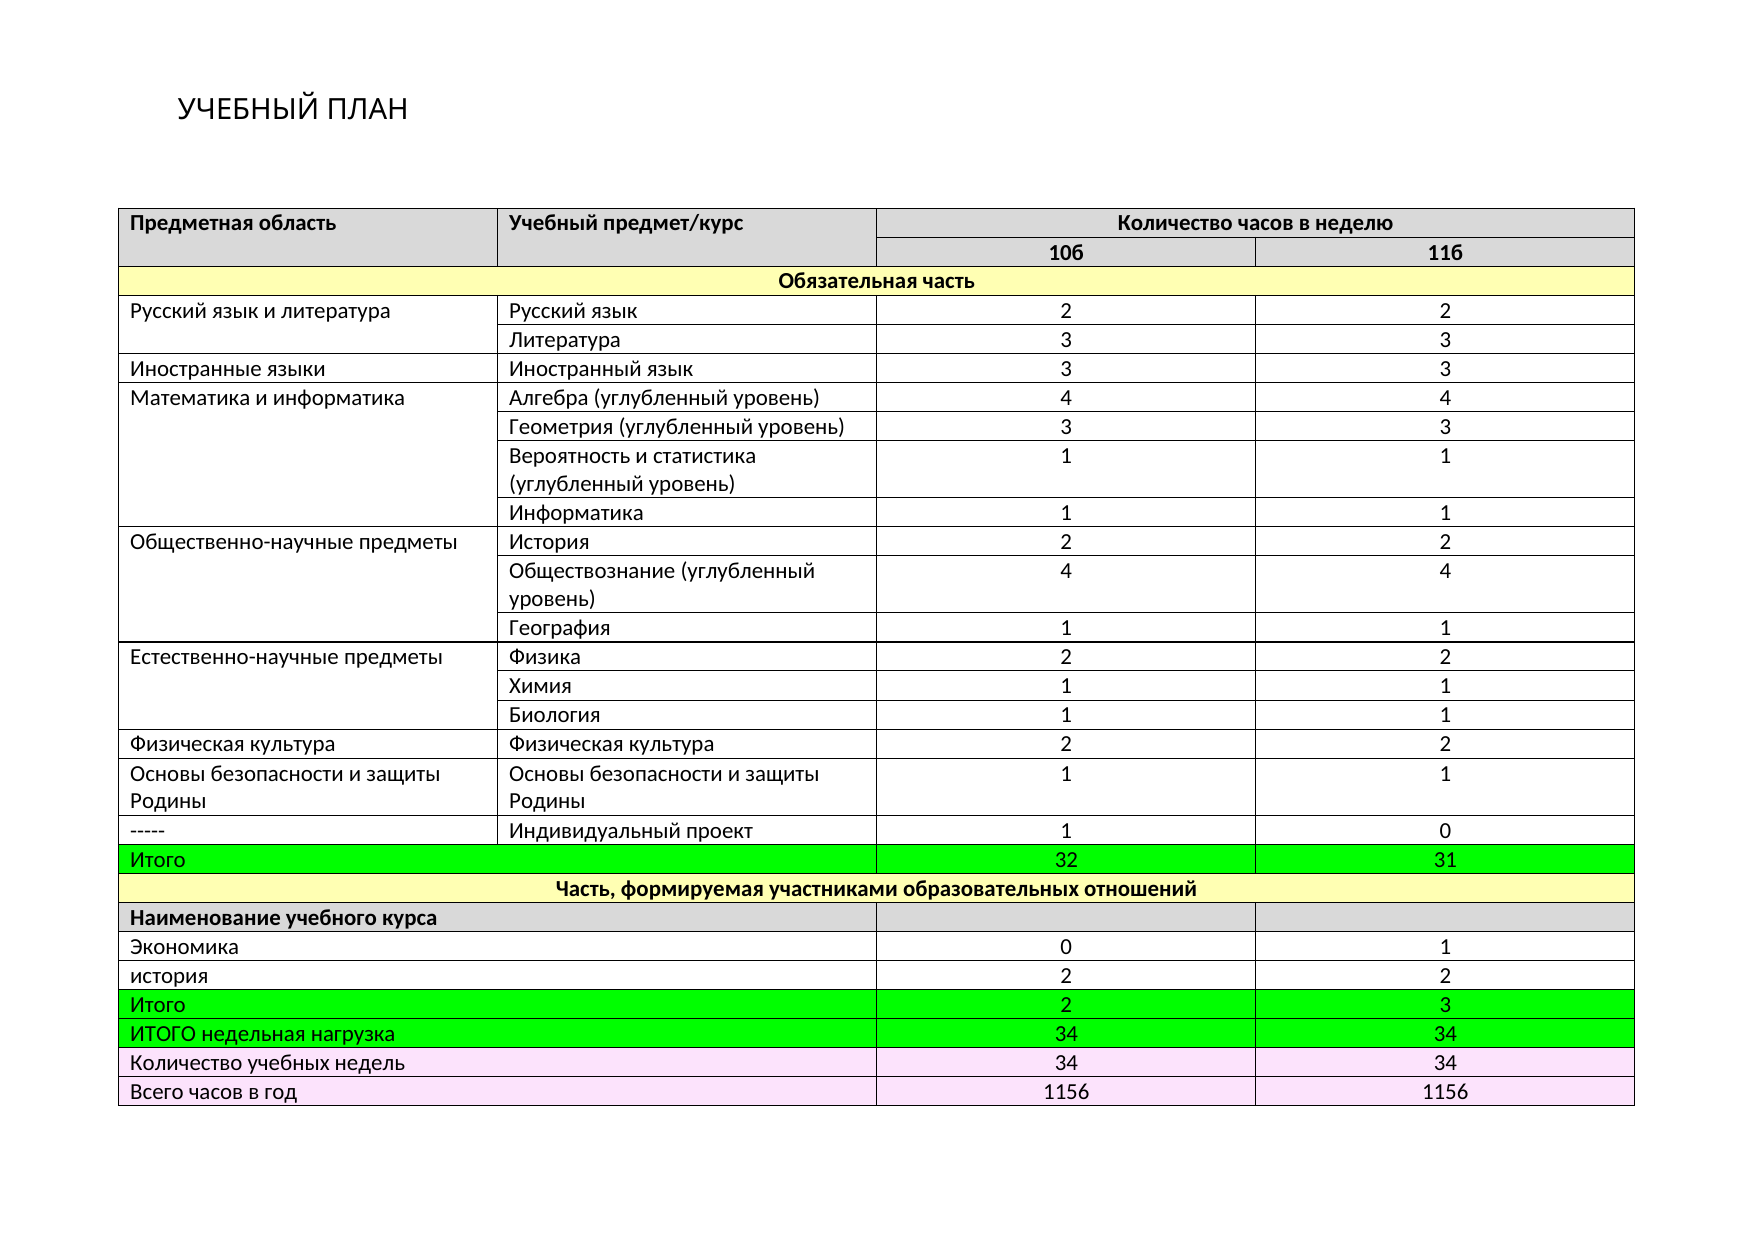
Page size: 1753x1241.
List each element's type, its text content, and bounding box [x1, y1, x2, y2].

table_cell 1156 [1256, 1077, 1634, 1105]
table_cell 2 [877, 296, 1255, 324]
table_cell Естественно-научные предметы [119, 643, 497, 728]
table_cell 1 [877, 613, 1255, 641]
table_cell Вероятность и статистика (углубленный уровень) [498, 441, 876, 497]
table_cell Основы безопасности и защиты Родины [119, 759, 497, 815]
table_cell Итого [119, 845, 876, 873]
table_cell Иностранные языки [119, 354, 497, 382]
table_cell 1 [1256, 932, 1634, 960]
table_cell 31 [1256, 845, 1634, 873]
table_cell 2 [877, 527, 1255, 555]
table_cell Физическая культура [119, 730, 497, 758]
table_cell 2 [877, 990, 1255, 1018]
table_cell 3 [877, 325, 1255, 353]
table_cell 1 [1256, 441, 1634, 497]
table_header Учебный предмет/курс [498, 209, 876, 266]
table_cell Информатика [498, 498, 876, 526]
table_cell [877, 903, 1255, 931]
table_cell 2 [1256, 961, 1634, 989]
table_cell Обществознание (углубленный уровень) [498, 556, 876, 612]
table_cell 0 [1256, 816, 1634, 844]
table_cell Физическая культура [498, 730, 876, 758]
table_cell 4 [1256, 556, 1634, 612]
table_cell ----- [119, 816, 497, 844]
table_cell 4 [877, 383, 1255, 411]
table_cell Часть, формируемая участниками образовательных отношений [119, 874, 1634, 902]
table_cell 10б [877, 238, 1255, 266]
table_cell 1 [1256, 613, 1634, 641]
table_cell Русский язык и литература [119, 296, 497, 353]
table_cell Алгебра (углубленный уровень) [498, 383, 876, 411]
table_cell 1 [877, 816, 1255, 844]
table_cell 32 [877, 845, 1255, 873]
text УЧЕБНЫЙ ПЛАН [118, 88, 1634, 128]
table_cell 1 [877, 759, 1255, 815]
table_cell 1 [877, 671, 1255, 699]
table_cell история [119, 961, 876, 989]
table_cell 3 [877, 354, 1255, 382]
table_cell 2 [877, 643, 1255, 670]
table_cell [1256, 903, 1634, 931]
table_cell 1 [1256, 671, 1634, 699]
table_cell 4 [1256, 383, 1634, 411]
table_cell 1 [877, 701, 1255, 728]
table_cell 2 [1256, 730, 1634, 758]
table_cell 34 [1256, 1048, 1634, 1076]
table_cell 3 [1256, 354, 1634, 382]
table_cell 1 [877, 498, 1255, 526]
table_cell Наименование учебного курса [119, 903, 876, 931]
table_cell Экономика [119, 932, 876, 960]
table_cell 2 [1256, 527, 1634, 555]
table_cell 2 [1256, 643, 1634, 670]
table_cell Итого [119, 990, 876, 1018]
table_cell 4 [877, 556, 1255, 612]
table_cell 2 [877, 730, 1255, 758]
table_cell Иностранный язык [498, 354, 876, 382]
table_cell Математика и информатика [119, 383, 497, 526]
table_cell Индивидуальный проект [498, 816, 876, 844]
table_cell Химия [498, 671, 876, 699]
table_cell Всего часов в год [119, 1077, 876, 1105]
table_cell 1 [877, 441, 1255, 497]
table_cell 1 [1256, 759, 1634, 815]
table_cell ИТОГО недельная нагрузка [119, 1019, 876, 1047]
table_cell Основы безопасности и защиты Родины [498, 759, 876, 815]
table_cell 2 [1256, 296, 1634, 324]
table_cell 34 [877, 1019, 1255, 1047]
table_cell Общественно-научные предметы [119, 527, 497, 641]
table_header Предметная область [119, 209, 497, 266]
table_cell 3 [1256, 412, 1634, 440]
table_cell 3 [1256, 325, 1634, 353]
table_cell 34 [877, 1048, 1255, 1076]
table_cell 1156 [877, 1077, 1255, 1105]
table_cell 2 [877, 961, 1255, 989]
table_cell 34 [1256, 1019, 1634, 1047]
table_cell 11б [1256, 238, 1634, 266]
table_cell Литература [498, 325, 876, 353]
table_cell 0 [877, 932, 1255, 960]
table_cell 1 [1256, 701, 1634, 728]
table_cell Количество учебных недель [119, 1048, 876, 1076]
table_cell 3 [877, 412, 1255, 440]
table_cell История [498, 527, 876, 555]
table_cell Физика [498, 643, 876, 670]
table_cell Обязательная часть [119, 267, 1634, 295]
table_cell Геометрия (углубленный уровень) [498, 412, 876, 440]
table_cell 1 [1256, 498, 1634, 526]
table_cell Биология [498, 701, 876, 728]
table_cell География [498, 613, 876, 641]
table_header Количество часов в неделю [877, 209, 1634, 237]
table_cell Русский язык [498, 296, 876, 324]
table_cell 3 [1256, 990, 1634, 1018]
